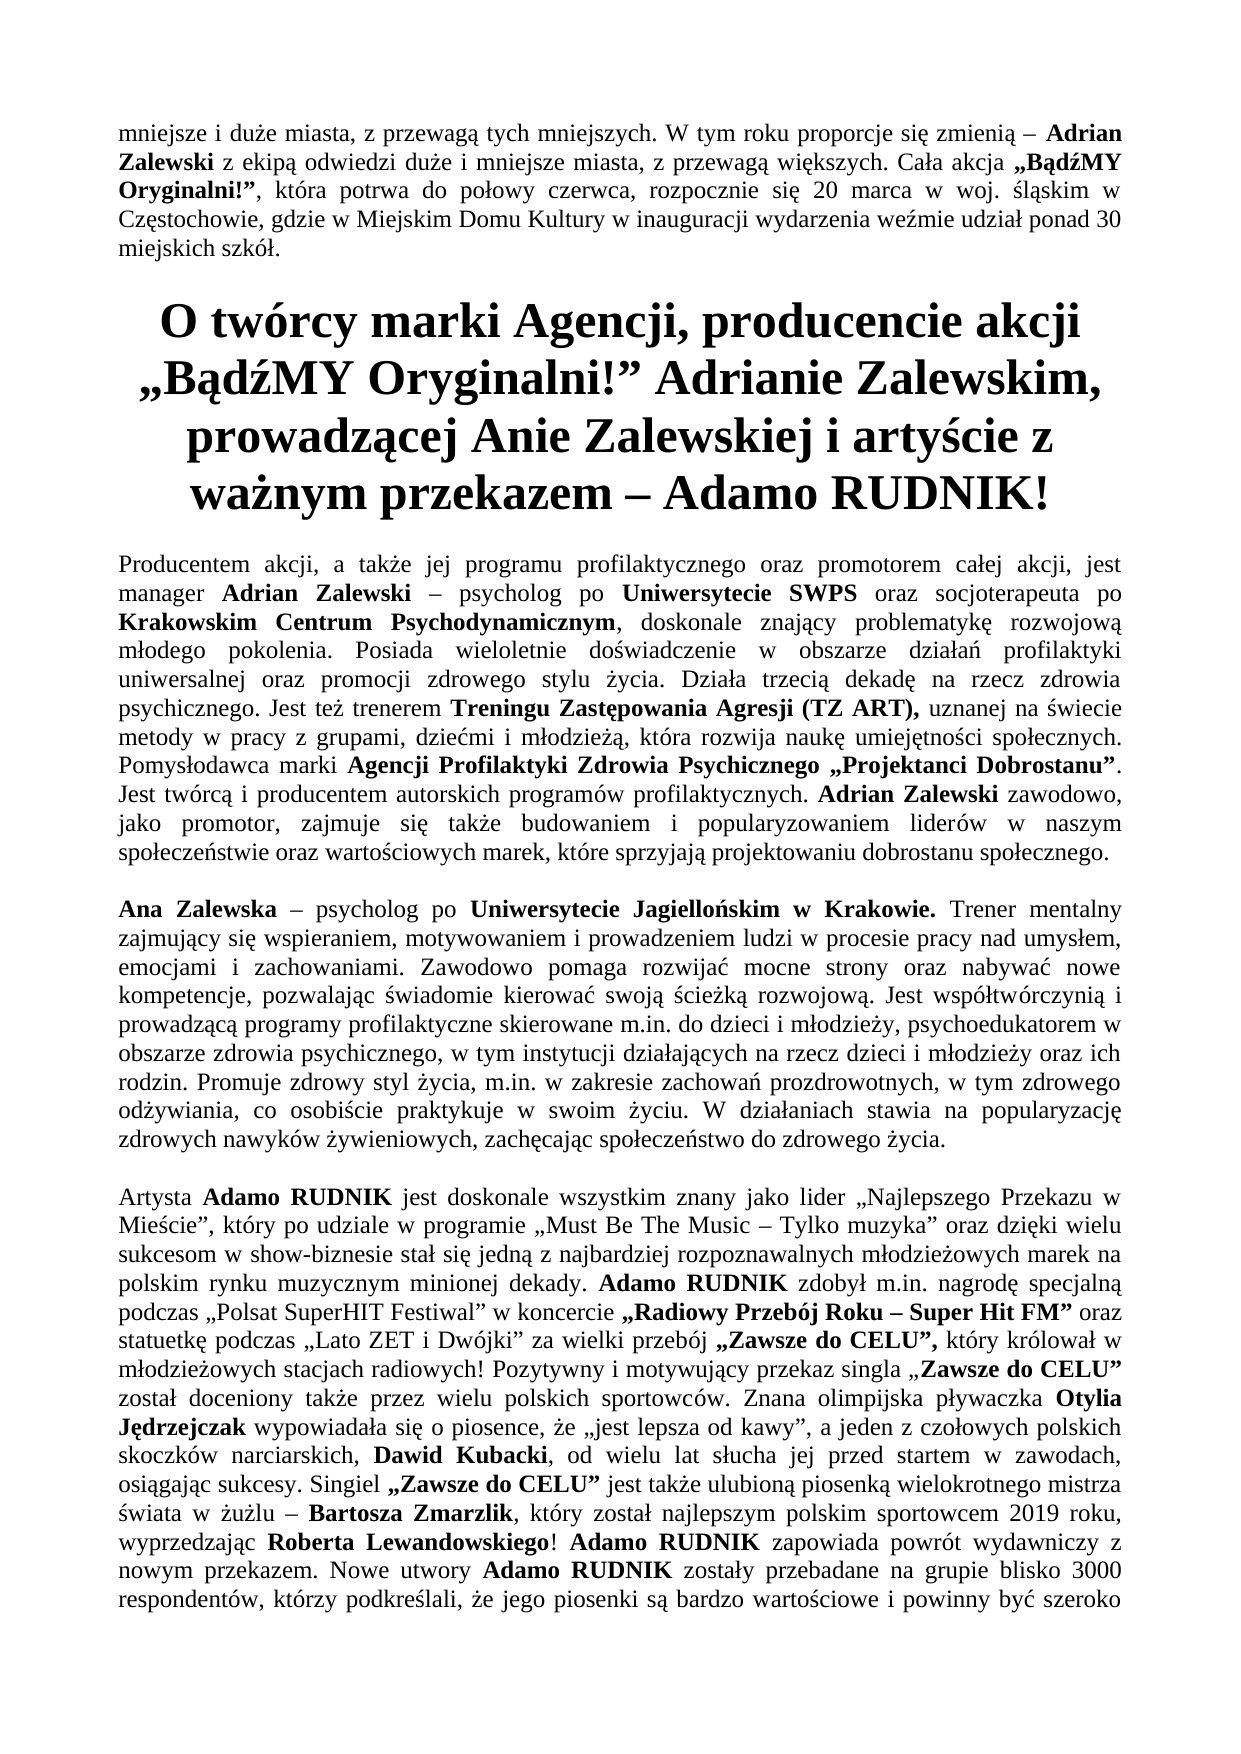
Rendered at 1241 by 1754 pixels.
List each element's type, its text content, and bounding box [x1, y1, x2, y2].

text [118, 1182, 1122, 1613]
text Producentem akcji, a także jej programu profilaktycznego oraz promotorem całej akcji, jest manager Adrian Zalewski – psycholog po Uniwersytecie SWPS oraz socjoterapeuta po Krakowskim Centrum Psychodynamicznym, doskonale znający problematykę rozwojową młodego pokolenia. Posiada wieloletnie doświadczenie w obszarze działań profilaktyki uniwersalnej oraz promocji zdrowego stylu życia. Działa trzecią dekadę na rzecz zdrowia psychicznego. Jest też trenerem Treningu Zastępowania Agresji (TZ ART), uznanej na świecie metody w pracy z grupami, dziećmi i młodzieżą, która rozwija naukę umiejętności społecznych. Pomysłodawca marki Agencji Profilaktyki Zdrowia Psychicznego „Projektanci Dobrostanu”. Jest twórcą i producentem autorskich programów profilaktycznych. Adrian Zalewski zawodowo, jako promotor, zajmuje się także budowaniem i popularyzowaniem liderów w naszym społeczeństwie oraz wartościowych marek, które sprzyjają projektowaniu dobrostanu społecznego. [118, 549, 1122, 866]
text Ana Zalewska – psycholog po Uniwersytecie Jagiellońskim w Krakowie. Trener mentalny zajmujący się wspieraniem, motywowaniem i prowadzeniem ludzi w procesie pracy nad umysłem, emocjami i zachowaniami. Zawodowo pomaga rozwijać mocne strony oraz nabywać nowe kompetencje, pozwalając świadomie kierować swoją ścieżką rozwojową. Jest współtwórczynią i prowadzącą programy profilaktyczne skierowane m.in. do dzieci i młodzieży, psychoedukatorem w obszarze zdrowia psychicznego, w tym instytucji działających na rzecz dzieci i młodzieży oraz ich rodzin. Promuje zdrowy styl życia, m.in. w zakresie zachowań prozdrowotnych, w tym zdrowego odżywiania, co osobiście praktykuje w swoim życiu. W działaniach stawia na popularyzację zdrowych nawyków żywieniowych, zachęcając społeczeństwo do zdrowego życia. [118, 894, 1122, 1153]
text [118, 118, 1122, 262]
text O twórcy marki Agencji, producencie akcji „BądźMY Oryginalni!” Adrianie Zalewskim, prowadzącej Anie Zalewskiej i artyście z ważnym przekazem – Adamo RUDNIK! [118, 291, 1122, 521]
